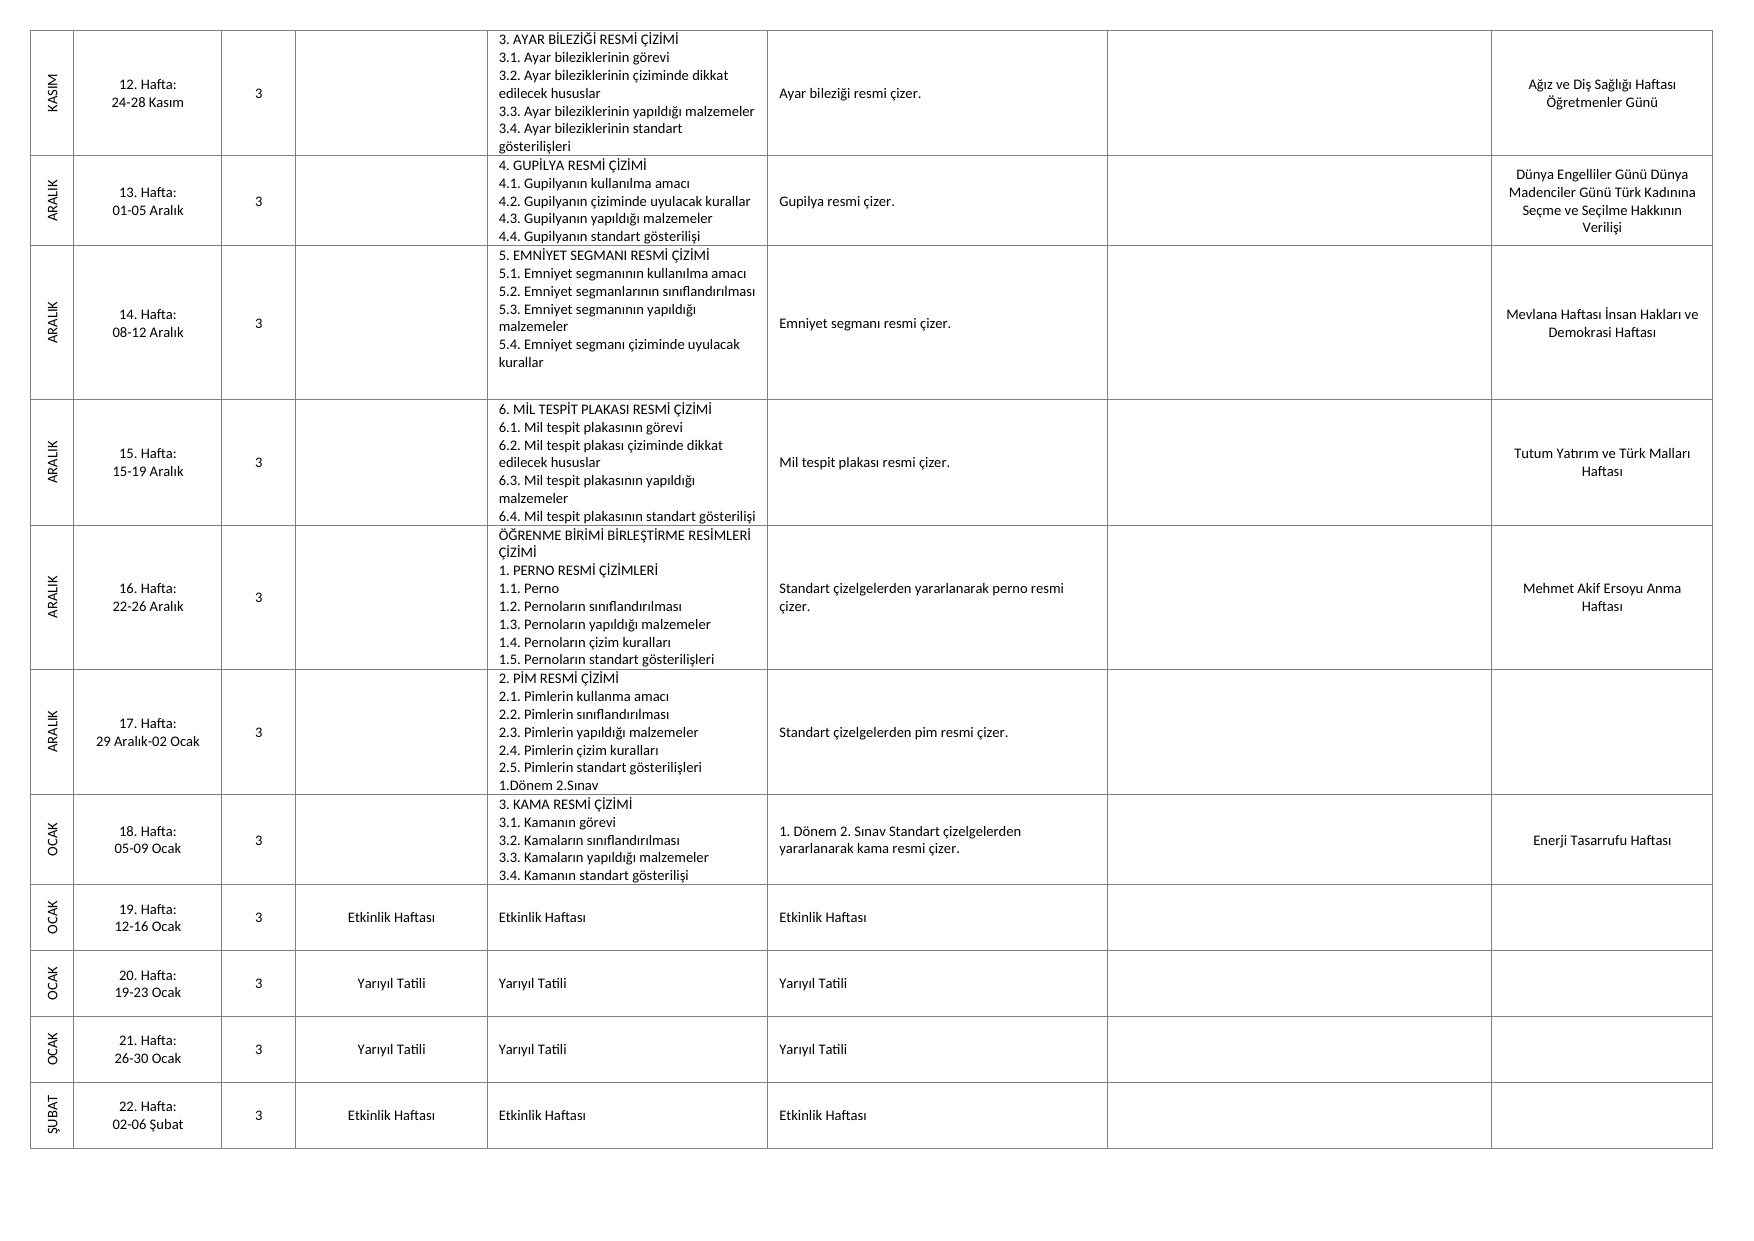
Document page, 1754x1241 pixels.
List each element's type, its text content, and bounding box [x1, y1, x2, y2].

table_cell ARALIK [31, 400, 73, 525]
table_cell 17. Hafta: 29 Aralık-02 Ocak [74, 670, 221, 794]
table_cell 18. Hafta: 05-09 Ocak [74, 795, 221, 884]
table_cell 20. Hafta: 19-23 Ocak [74, 951, 221, 1016]
table_cell [1108, 31, 1491, 155]
table_cell 3 [222, 1083, 295, 1148]
table_cell Mil tespit plakası resmi çizer. [768, 400, 1107, 525]
table_cell ARALIK [31, 246, 73, 399]
table_cell 12. Hafta: 24-28 Kasım [74, 31, 221, 155]
table_cell Mehmet Akif Ersoyu Anma Haftası [1492, 526, 1712, 668]
table_cell [1108, 951, 1491, 1016]
table_cell [296, 526, 487, 668]
table_cell [1108, 246, 1491, 399]
table_cell ARALIK [31, 526, 73, 668]
table_cell Mevlana Haftası İnsan Hakları ve Demokrasi Haftası [1492, 246, 1712, 399]
table_cell ARALIK [31, 156, 73, 245]
table_cell [296, 795, 487, 884]
table_cell [1492, 1083, 1712, 1148]
table_cell 19. Hafta: 12-16 Ocak [74, 885, 221, 950]
table_cell 6. MİL TESPİT PLAKASI RESMİ ÇİZİMİ 6.1. Mil tespit plakasının görevi 6.2. Mil tespit plakası çiziminde dikkat edilecek hususlar 6.3. Mil tespit plakasının yapıldığı malzemeler 6.4. Mil tespit plakasının standart gösterilişi [488, 400, 767, 525]
table_cell Yarıyıl Tatili [296, 951, 487, 1016]
table_cell [296, 31, 487, 155]
table_cell Tutum Yatırım ve Türk Malları Haftası [1492, 400, 1712, 525]
table_cell 2. PİM RESMİ ÇİZİMİ 2.1. Pimlerin kullanma amacı 2.2. Pimlerin sınıflandırılması 2.3. Pimlerin yapıldığı malzemeler 2.4. Pimlerin çizim kuralları 2.5. Pimlerin standart gösterilişleri 1.Dönem 2.Sınav [488, 670, 767, 794]
table_cell Etkinlik Haftası [488, 1083, 767, 1148]
table_cell [1108, 885, 1491, 950]
table_cell Yarıyıl Tatili [488, 951, 767, 1016]
table_cell Yarıyıl Tatili [296, 1017, 487, 1082]
table_cell Etkinlik Haftası [296, 885, 487, 950]
table_cell 22. Hafta: 02-06 Şubat [74, 1083, 221, 1148]
table_cell [1492, 885, 1712, 950]
table_cell Etkinlik Haftası [768, 1083, 1107, 1148]
table_cell 14. Hafta: 08-12 Aralık [74, 246, 221, 399]
table_cell Yarıyıl Tatili [488, 1017, 767, 1082]
table_cell [1492, 670, 1712, 794]
table_cell [1108, 795, 1491, 884]
table_cell 3 [222, 246, 295, 399]
table_cell 3 [222, 885, 295, 950]
table_cell Etkinlik Haftası [296, 1083, 487, 1148]
table_cell ÖĞRENME BİRİMİ BİRLEŞTİRME RESİMLERİ ÇİZİMİ 1. PERNO RESMİ ÇİZİMLERİ 1.1. Perno 1.2. Pernoların sınıflandırılması 1.3. Pernoların yapıldığı malzemeler 1.4. Pernoların çizim kuralları 1.5. Pernoların standart gösterilişleri [488, 526, 767, 668]
table_cell [1108, 156, 1491, 245]
table_cell Ağız ve Diş Sağlığı Haftası Öğretmenler Günü [1492, 31, 1712, 155]
table_cell [1108, 526, 1491, 668]
table_cell Ayar bileziği resmi çizer. [768, 31, 1107, 155]
table_cell Etkinlik Haftası [768, 885, 1107, 950]
table_cell Standart çizelgelerden pim resmi çizer. [768, 670, 1107, 794]
table_cell 3 [222, 400, 295, 525]
table_cell Enerji Tasarrufu Haftası [1492, 795, 1712, 884]
table_cell KASIM [31, 31, 73, 155]
table_cell ŞUBAT [31, 1083, 73, 1148]
table_cell Yarıyıl Tatili [768, 1017, 1107, 1082]
table_cell 15. Hafta: 15-19 Aralık [74, 400, 221, 525]
table_cell [1108, 670, 1491, 794]
table_cell [1108, 1017, 1491, 1082]
table_cell 3 [222, 31, 295, 155]
table_cell OCAK [31, 951, 73, 1016]
table_cell Yarıyıl Tatili [768, 951, 1107, 1016]
table_cell OCAK [31, 885, 73, 950]
table_cell Standart çizelgelerden yararlanarak perno resmi çizer. [768, 526, 1107, 668]
table_cell [296, 246, 487, 399]
table_cell 3 [222, 795, 295, 884]
table_cell [296, 670, 487, 794]
table_cell Dünya Engelliler Günü Dünya Madenciler Günü Türk Kadınına Seçme ve Seçilme Hakkının Verilişi [1492, 156, 1712, 245]
table_cell Emniyet segmanı resmi çizer. [768, 246, 1107, 399]
table_cell OCAK [31, 1017, 73, 1082]
table_cell [296, 400, 487, 525]
table_cell 3. AYAR BİLEZİĞİ RESMİ ÇİZİMİ 3.1. Ayar bileziklerinin görevi 3.2. Ayar bileziklerinin çiziminde dikkat edilecek hususlar 3.3. Ayar bileziklerinin yapıldığı malzemeler 3.4. Ayar bileziklerinin standart gösterilişleri [488, 31, 767, 155]
table_cell 5. EMNİYET SEGMANI RESMİ ÇİZİMİ 5.1. Emniyet segmanının kullanılma amacı 5.2. Emniyet segmanlarının sınıflandırılması 5.3. Emniyet segmanının yapıldığı malzemeler 5.4. Emniyet segmanı çiziminde uyulacak kurallar [488, 246, 767, 399]
table_cell 3 [222, 1017, 295, 1082]
table_cell 21. Hafta: 26-30 Ocak [74, 1017, 221, 1082]
table_cell [1492, 951, 1712, 1016]
table_cell 3 [222, 670, 295, 794]
table_cell Etkinlik Haftası [488, 885, 767, 950]
table_cell 3 [222, 526, 295, 668]
table_cell 3 [222, 951, 295, 1016]
table_cell 4. GUPİLYA RESMİ ÇİZİMİ 4.1. Gupilyanın kullanılma amacı 4.2. Gupilyanın çiziminde uyulacak kurallar 4.3. Gupilyanın yapıldığı malzemeler 4.4. Gupilyanın standart gösterilişi [488, 156, 767, 245]
table_cell 13. Hafta: 01-05 Aralık [74, 156, 221, 245]
table_cell 16. Hafta: 22-26 Aralık [74, 526, 221, 668]
table_cell [296, 156, 487, 245]
table_cell [1108, 1083, 1491, 1148]
table_cell [1492, 1017, 1712, 1082]
table_cell ARALIK [31, 670, 73, 794]
table_cell Gupilya resmi çizer. [768, 156, 1107, 245]
table_cell [1108, 400, 1491, 525]
table_cell 3 [222, 156, 295, 245]
table_cell OCAK [31, 795, 73, 884]
table_cell 1. Dönem 2. Sınav Standart çizelgelerden yararlanarak kama resmi çizer. [768, 795, 1107, 884]
table_cell 3. KAMA RESMİ ÇİZİMİ 3.1. Kamanın görevi 3.2. Kamaların sınıflandırılması 3.3. Kamaların yapıldığı malzemeler 3.4. Kamanın standart gösterilişi [488, 795, 767, 884]
